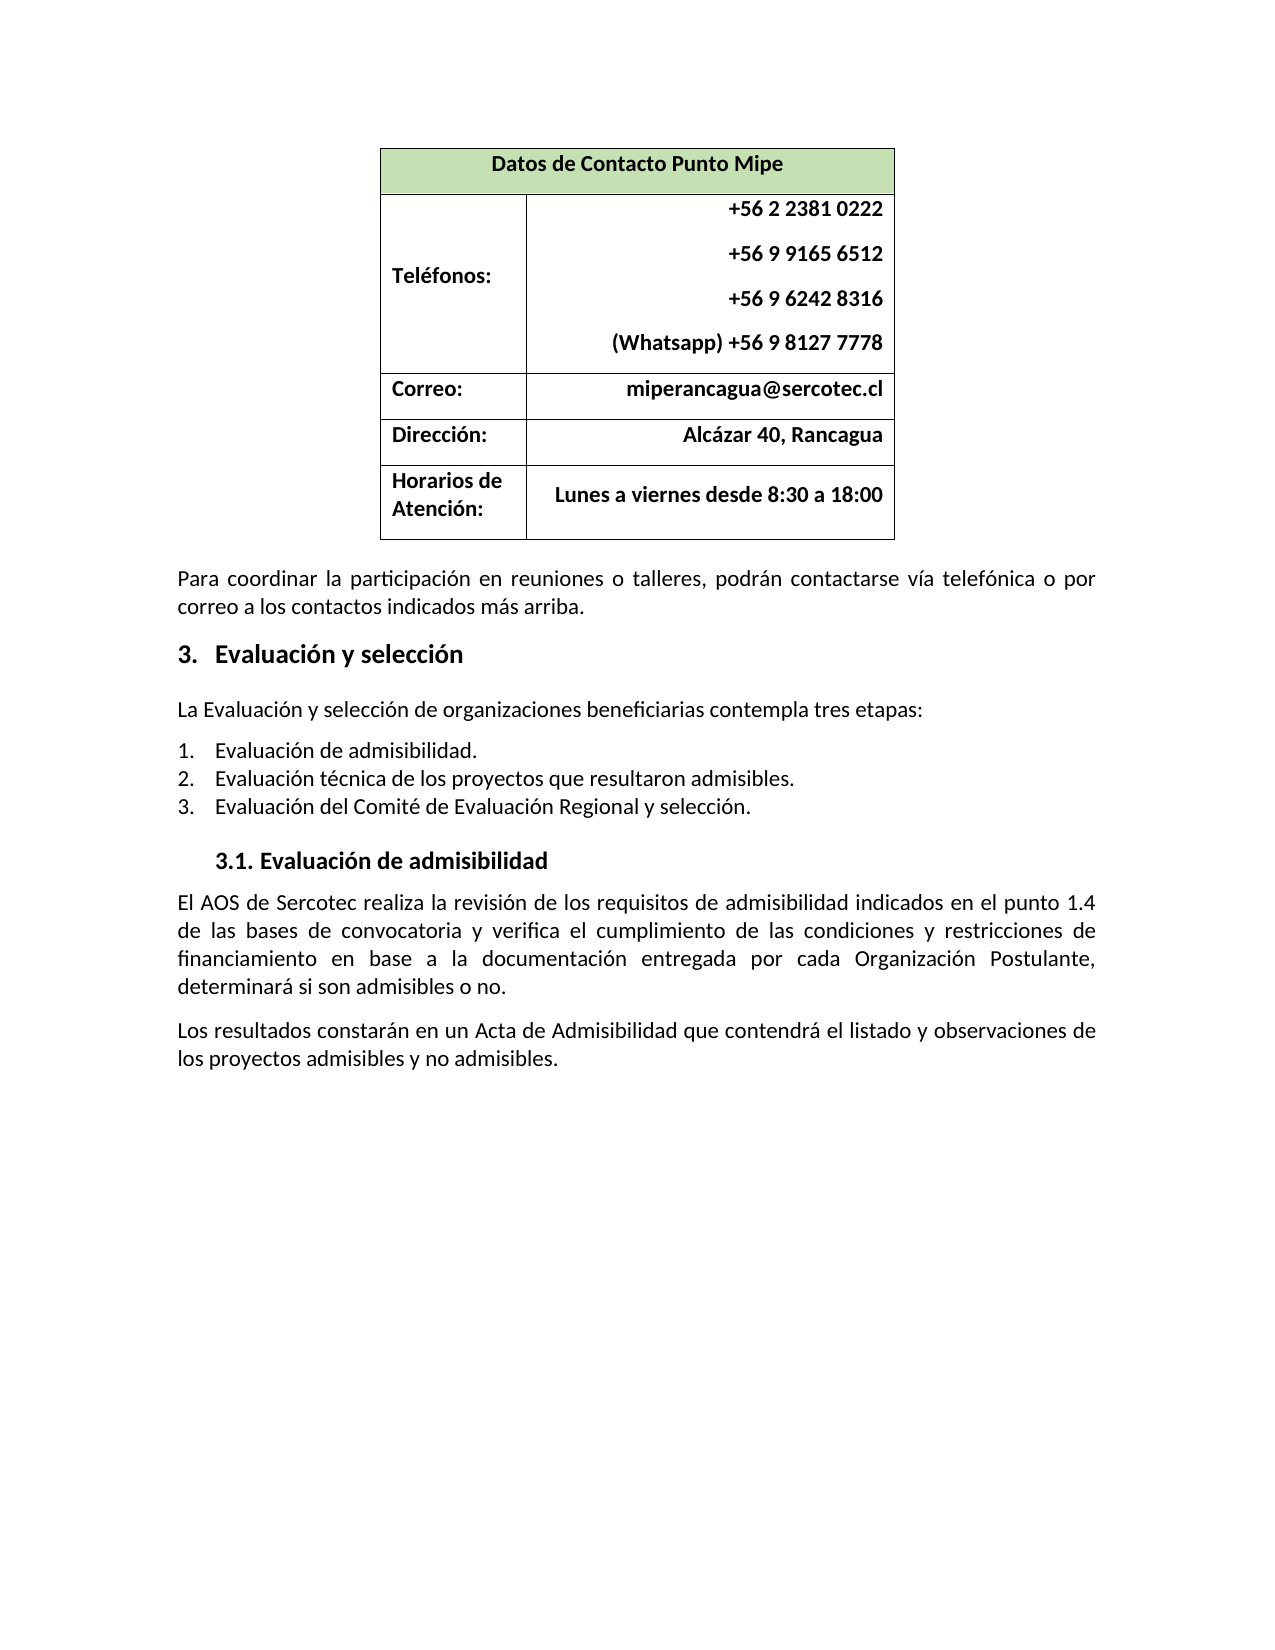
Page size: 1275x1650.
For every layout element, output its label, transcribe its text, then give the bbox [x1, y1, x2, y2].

text Para coordinar la participación en reuniones o talleres, podrán contactarse vía telefónica o por correo a los contactos indicados más arriba. [177, 564, 1098, 621]
table_cell +56 2 2381 0222 +56 9 9165 6512 +56 9 6242 8316 (Whatsapp) +56 9 8127 7778 [527, 195, 894, 373]
table_cell Teléfonos: [381, 195, 526, 373]
list Evaluación de admisibilidad. [177, 736, 1098, 764]
text La Evaluación y selección de organizaciones beneficiarias contempla tres etapas: [177, 695, 1098, 723]
table_cell Lunes a viernes desde 8:30 a 18:00 [527, 466, 894, 538]
table_cell Horarios de Atención: [381, 466, 526, 538]
subtitle Evaluación y selección [177, 637, 1098, 670]
table_cell Alcázar 40, Rancagua [527, 420, 894, 465]
text El AOS de Sercotec realiza la revisión de los requisitos de admisibilidad indicados en el punto 1.4 de las bases de convocatoria y verifica el cumplimiento de las condiciones y restricciones de financiamiento en base a la documentación entregada por cada Organización Postulante, determinará si son admisibles o no. [177, 888, 1098, 1000]
table_cell Dirección: [381, 420, 526, 465]
list Evaluación del Comité de Evaluación Regional y selección. [177, 792, 1098, 820]
list Evaluación técnica de los proyectos que resultaron admisibles. [177, 764, 1098, 792]
subtitle Evaluación de admisibilidad [215, 845, 1098, 875]
table_cell Correo: [381, 374, 526, 419]
text Los resultados constarán en un Acta de Admisibilidad que contendrá el listado y observaciones de los proyectos admisibles y no admisibles. [177, 1017, 1098, 1073]
table_header Datos de Contacto Punto Mipe [381, 149, 894, 193]
table_cell miperancagua@sercotec.cl [527, 374, 894, 419]
